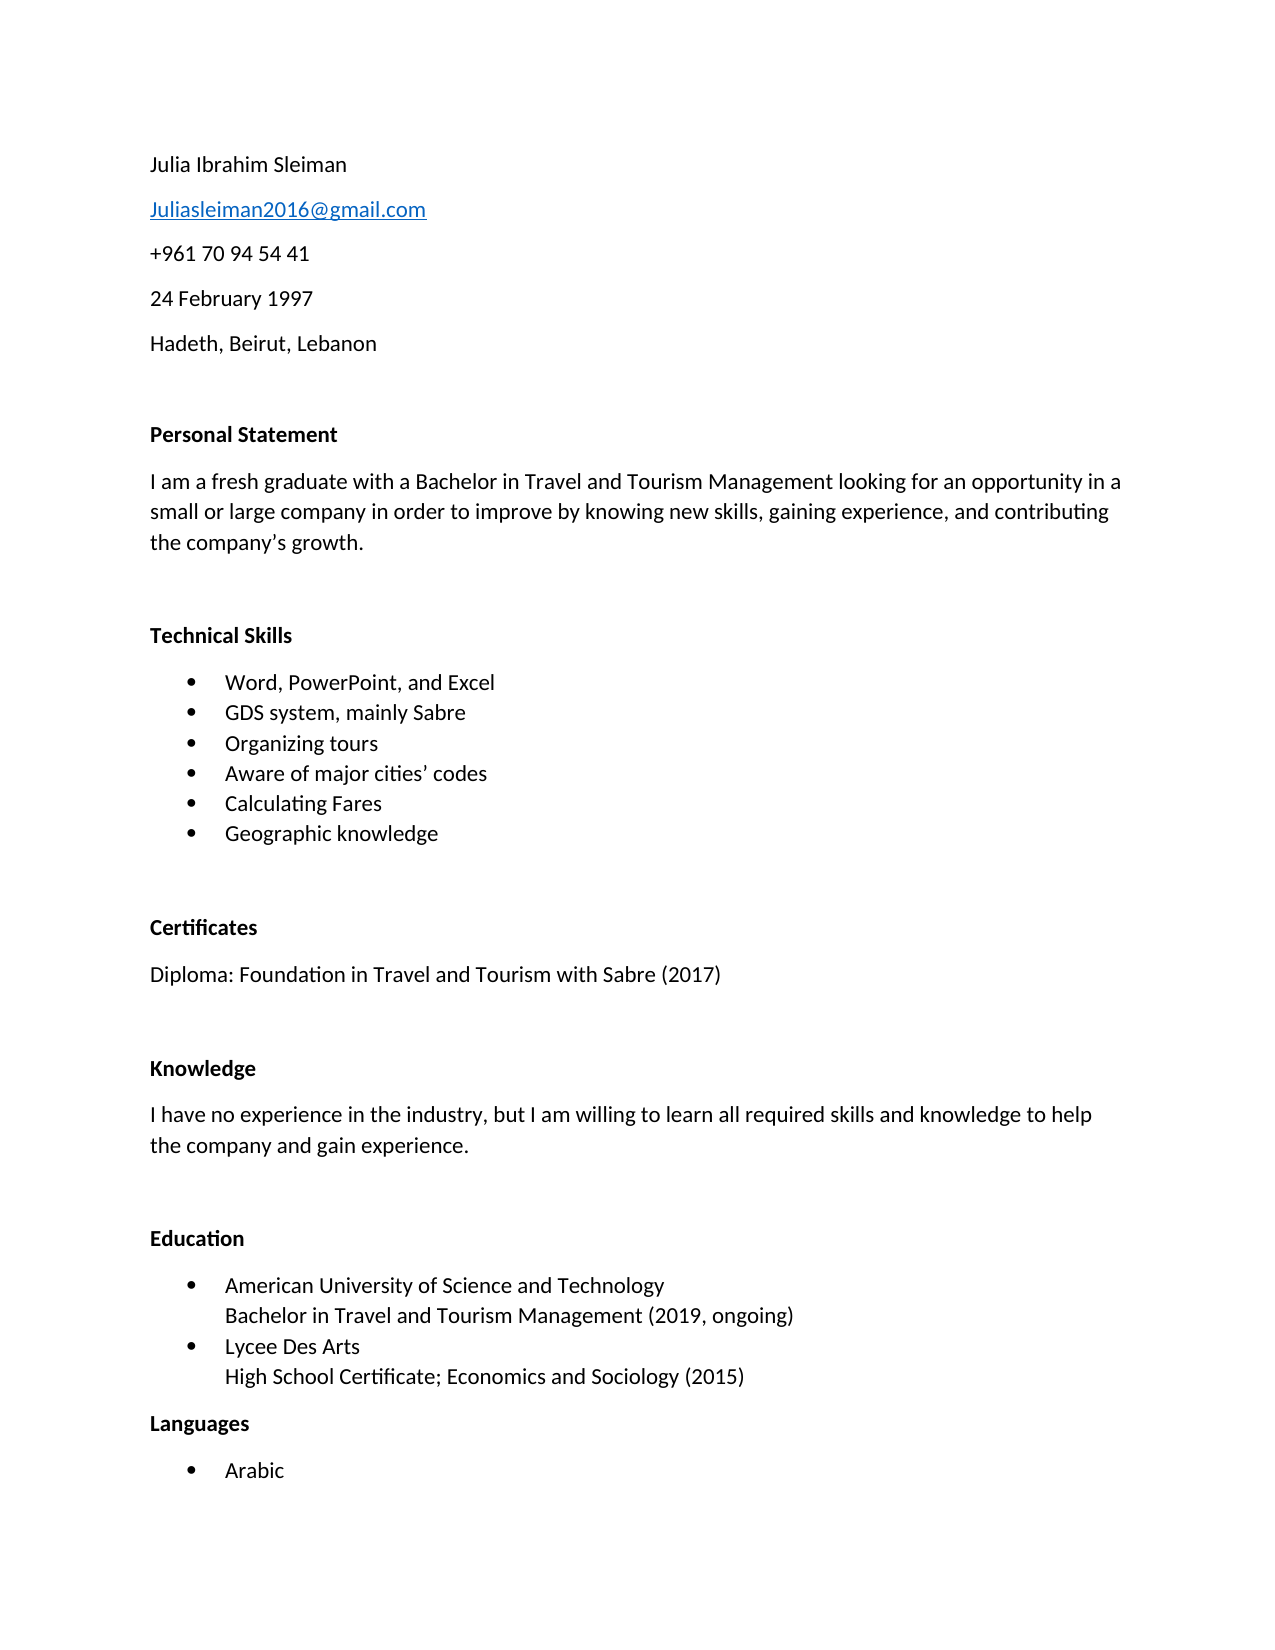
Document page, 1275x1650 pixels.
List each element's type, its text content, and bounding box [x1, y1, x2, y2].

text Languages [150, 1409, 1125, 1437]
text Julia Ibrahim Sleiman [150, 150, 1125, 178]
text Knowledge [150, 1054, 1125, 1082]
text I am a fresh graduate with a Bachelor in Travel and Tourism Management looking for an opportunity in a small or large company in order to improve by knowing new skills, gaining experience, and contributing the company’s growth. [150, 467, 1125, 556]
list Calculating Fares [187, 789, 1125, 817]
text 24 February 1997 [150, 284, 1125, 312]
list Bachelor in Travel and Tourism Management (2019, ongoing) [225, 1302, 1125, 1329]
text Personal Statement [150, 420, 1125, 448]
text +961 70 94 54 41 [150, 239, 1125, 267]
list Organizing tours [187, 729, 1125, 757]
text Hadeth, Beirut, Lebanon [150, 329, 1125, 357]
list GDS system, mainly Sabre [187, 698, 1125, 726]
text I have no experience in the industry, but I am willing to learn all required skills and knowledge to help the company and gain experience. [150, 1101, 1125, 1159]
list Word, PowerPoint, and Excel [187, 668, 1125, 696]
list Geographic knowledge [187, 819, 1125, 847]
list Arabic [187, 1456, 1125, 1484]
list High School Certificate; Economics and Sociology (2015) [225, 1362, 1125, 1390]
text Technical Skills [150, 621, 1125, 649]
list Lycee Des Arts [187, 1332, 1125, 1360]
list American University of Science and Technology [187, 1271, 1125, 1299]
list Aware of major cities’ codes [187, 759, 1125, 787]
text Education [150, 1224, 1125, 1252]
text Certificates [150, 913, 1125, 941]
text Juliasleiman2016@gmail.com [150, 195, 1125, 223]
text Diploma: Foundation in Travel and Tourism with Sabre (2017) [150, 960, 1125, 988]
